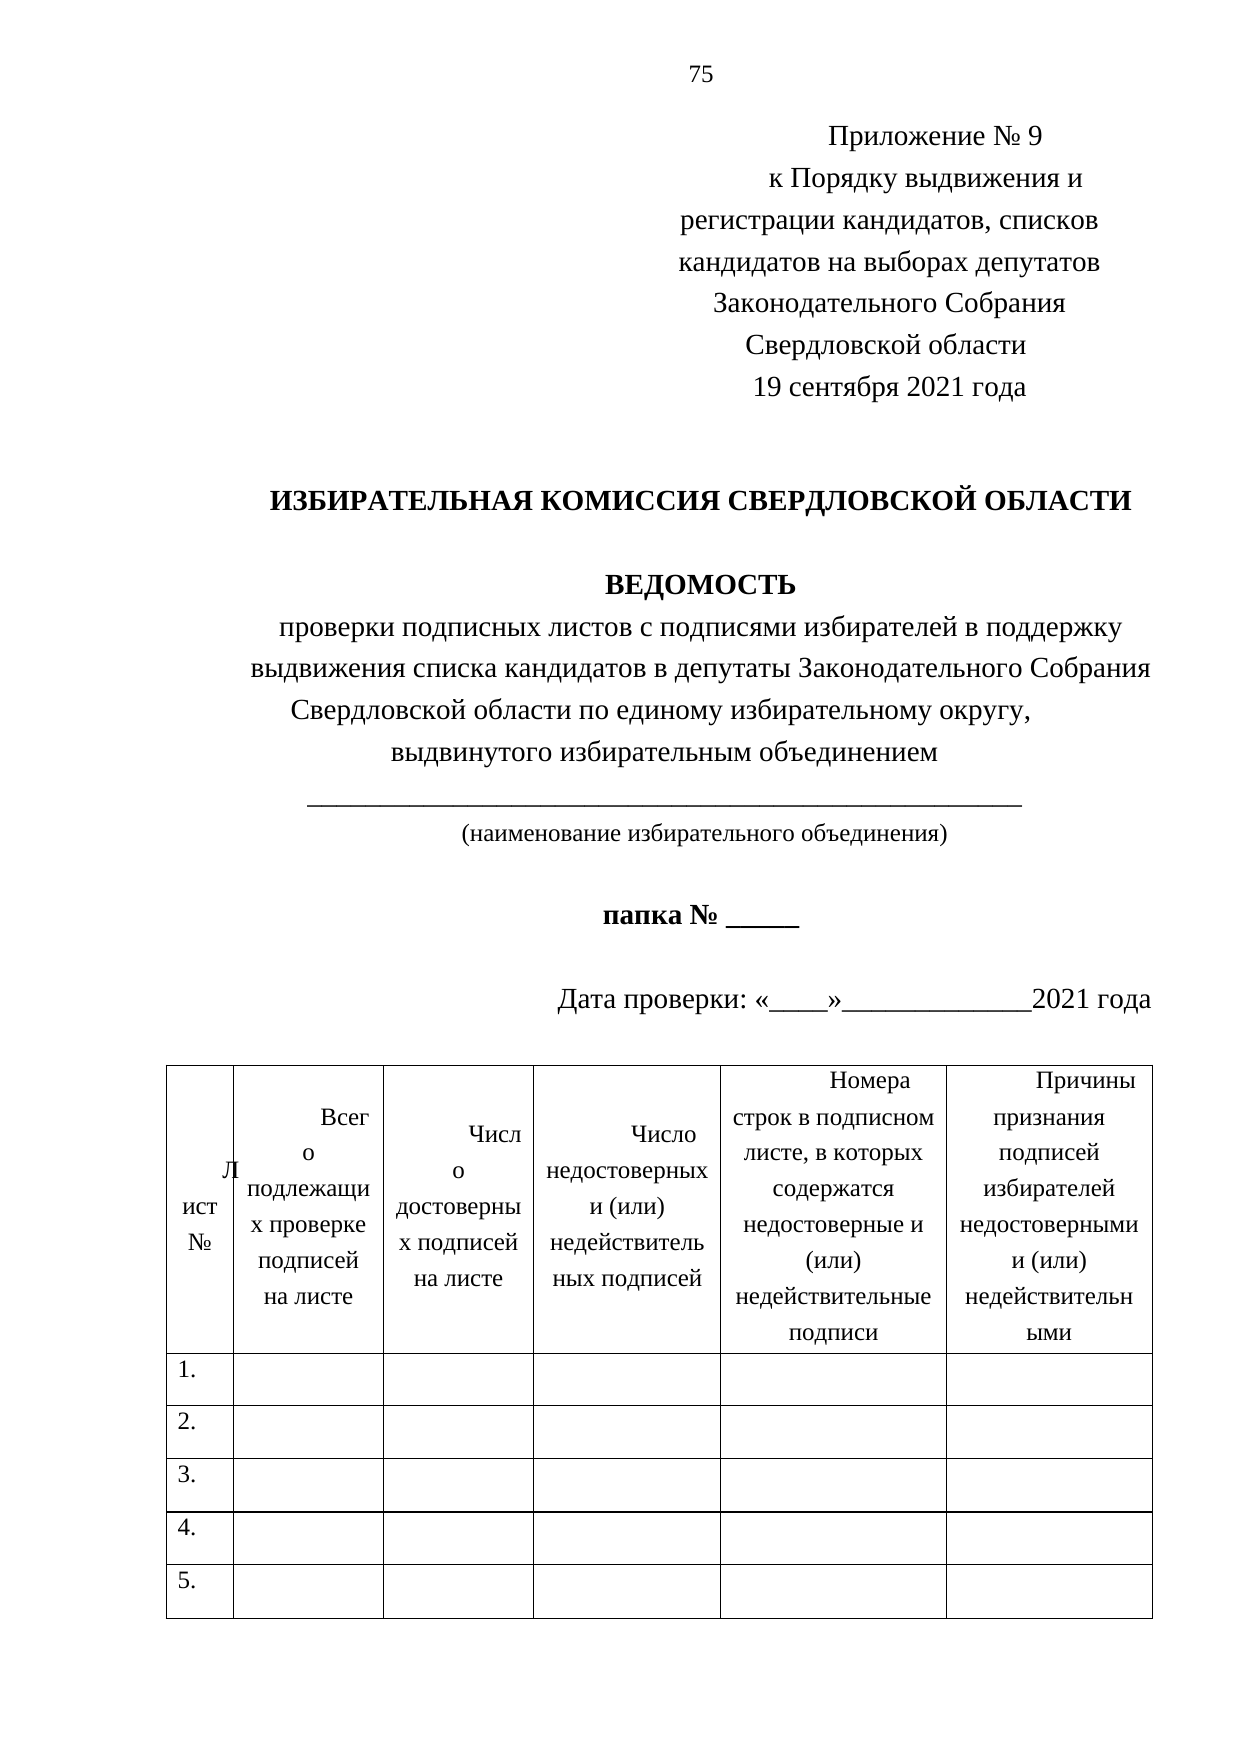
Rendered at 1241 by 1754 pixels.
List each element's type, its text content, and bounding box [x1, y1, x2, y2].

table_cell [384, 1354, 533, 1405]
text ИЗБИРАТЕЛЬНАЯ КОМИССИЯ СВЕРДЛОВСКОЙ ОБЛАСТИ [177, 483, 1152, 517]
table_cell [234, 1406, 383, 1458]
table_cell [721, 1354, 946, 1405]
table_cell [167, 1406, 233, 1458]
table_cell [167, 1565, 233, 1618]
table_cell [234, 1354, 383, 1405]
table_header Номера строк в подписном листе, в которых содержатся недостоверные и (или) недействительные подписи [721, 1066, 946, 1353]
table_cell [534, 1354, 720, 1405]
table_cell [721, 1406, 946, 1458]
table_cell [721, 1565, 946, 1618]
text ВЕДОМОСТЬ [177, 567, 1152, 600]
table_header Число недостоверных и (или) недействительных подписей [534, 1066, 720, 1353]
text (наименование избирательного объединения) [177, 818, 1152, 847]
table_cell [384, 1565, 533, 1618]
table_cell [384, 1513, 533, 1564]
text папка № _____ [177, 897, 1152, 931]
table_cell [534, 1565, 720, 1618]
table_cell [384, 1406, 533, 1458]
text выдвижения списка кандидатов в депутаты Законодательного Собрания Свердловской области по единому избирательному округу, выдвинутого избирательным объединением _________________________________________________ [177, 651, 1152, 810]
table_cell [947, 1565, 1152, 1618]
table_cell [947, 1406, 1152, 1458]
table_cell [167, 1513, 233, 1564]
table_cell [721, 1459, 946, 1511]
table_cell [721, 1513, 946, 1564]
text Дата проверки: «____»_____________2021 года [177, 981, 1152, 1014]
table_cell [234, 1513, 383, 1564]
table_cell [947, 1513, 1152, 1564]
text к Порядку выдвижения и регистрации кандидатов, списков кандидатов на выборах депутатов Законодательного Собрания Свердловской области 19 сентября 2021 года [627, 160, 1152, 403]
table_header Лист № [167, 1066, 233, 1353]
table_header Число достоверных подписей на листе [384, 1066, 533, 1353]
table_header Причины признания подписей избирателей недостоверными и (или) недействительными [947, 1066, 1152, 1353]
table_cell [534, 1459, 720, 1511]
table_cell [167, 1459, 233, 1511]
table_cell [947, 1354, 1152, 1405]
table_header Всего подлежащих проверке подписей на листе [234, 1066, 383, 1353]
table_cell [234, 1565, 383, 1618]
table_cell [234, 1459, 383, 1511]
table_cell [167, 1354, 233, 1405]
table_cell [534, 1513, 720, 1564]
table_cell [534, 1406, 720, 1458]
text проверки подписных листов с подписями избирателей в поддержку [177, 609, 1152, 642]
table_cell [947, 1459, 1152, 1511]
text Приложение № 9 [646, 118, 1152, 152]
table_cell [384, 1459, 533, 1511]
